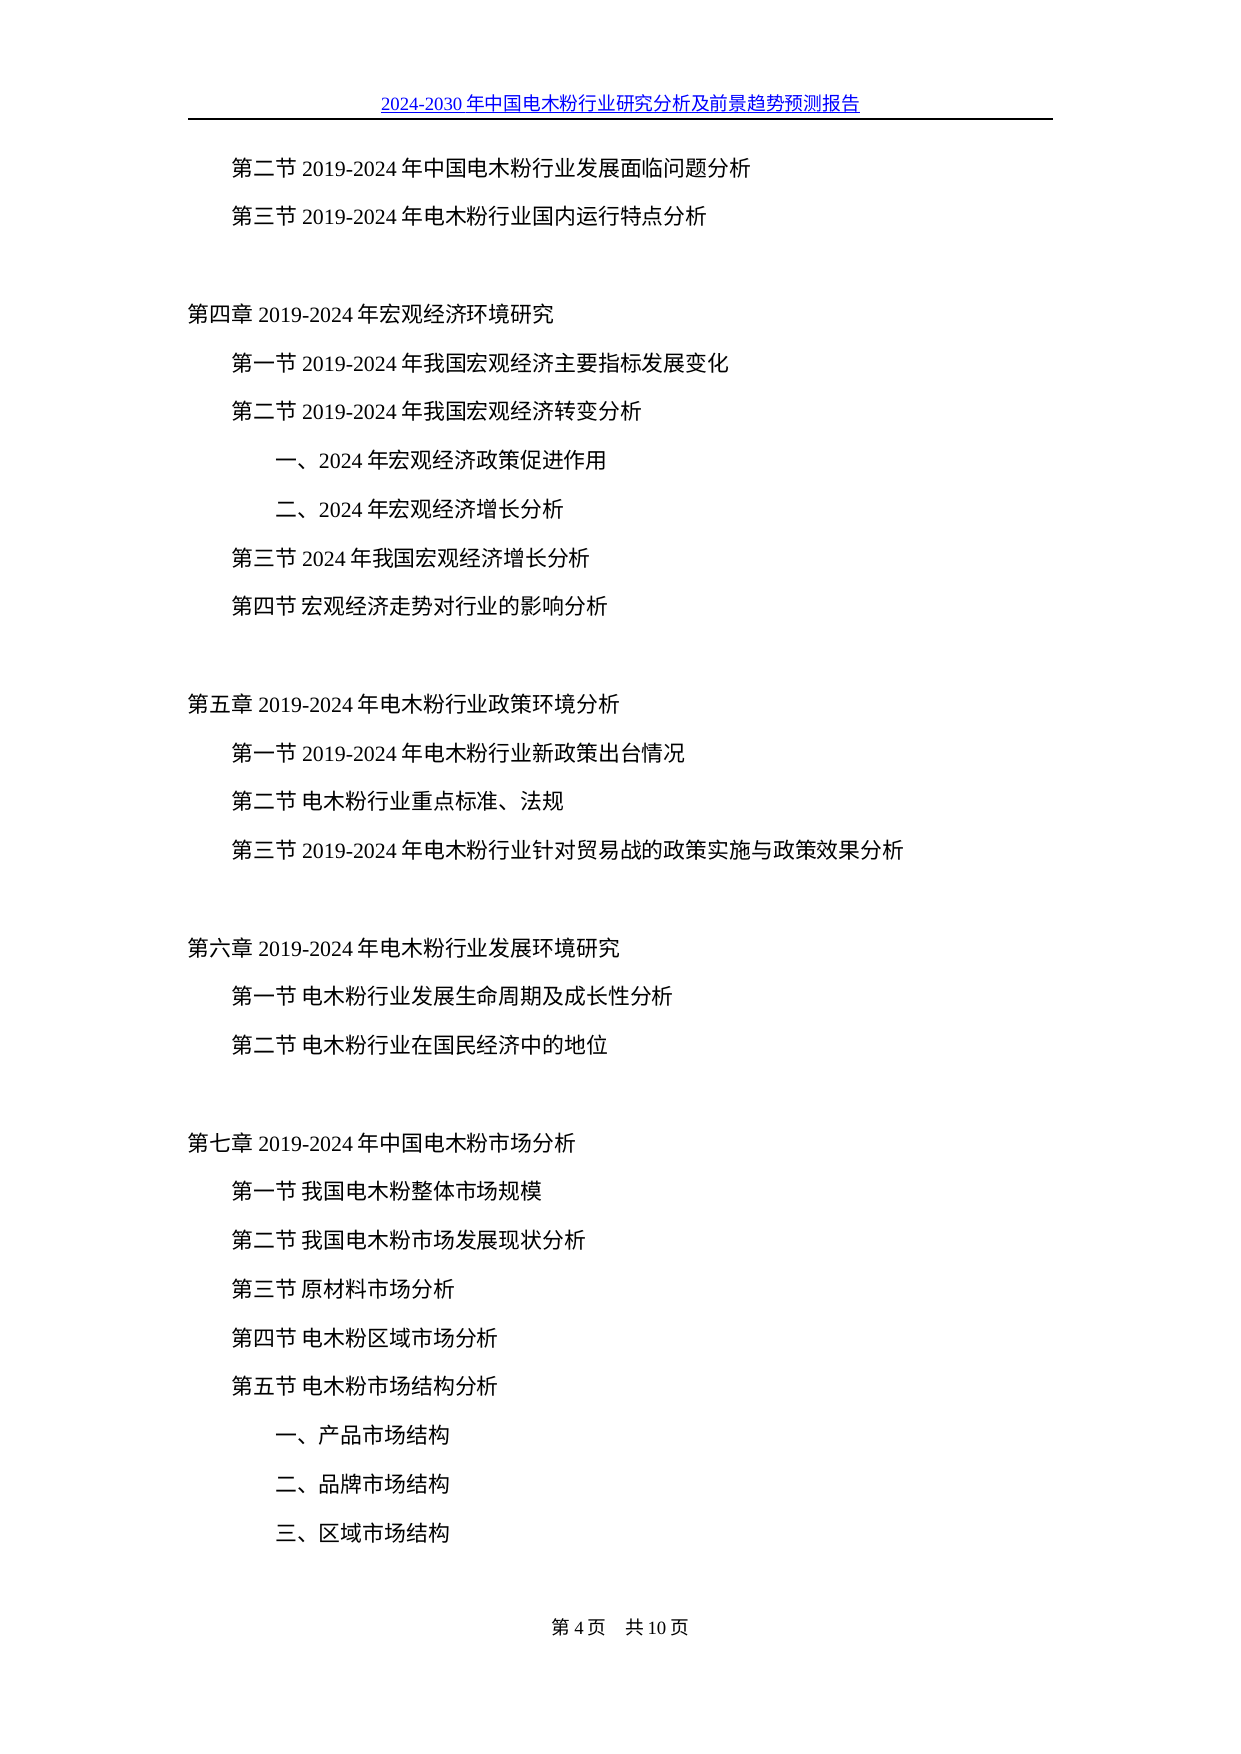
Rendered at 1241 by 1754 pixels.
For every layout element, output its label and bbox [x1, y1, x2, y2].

text [187, 150, 1053, 1548]
